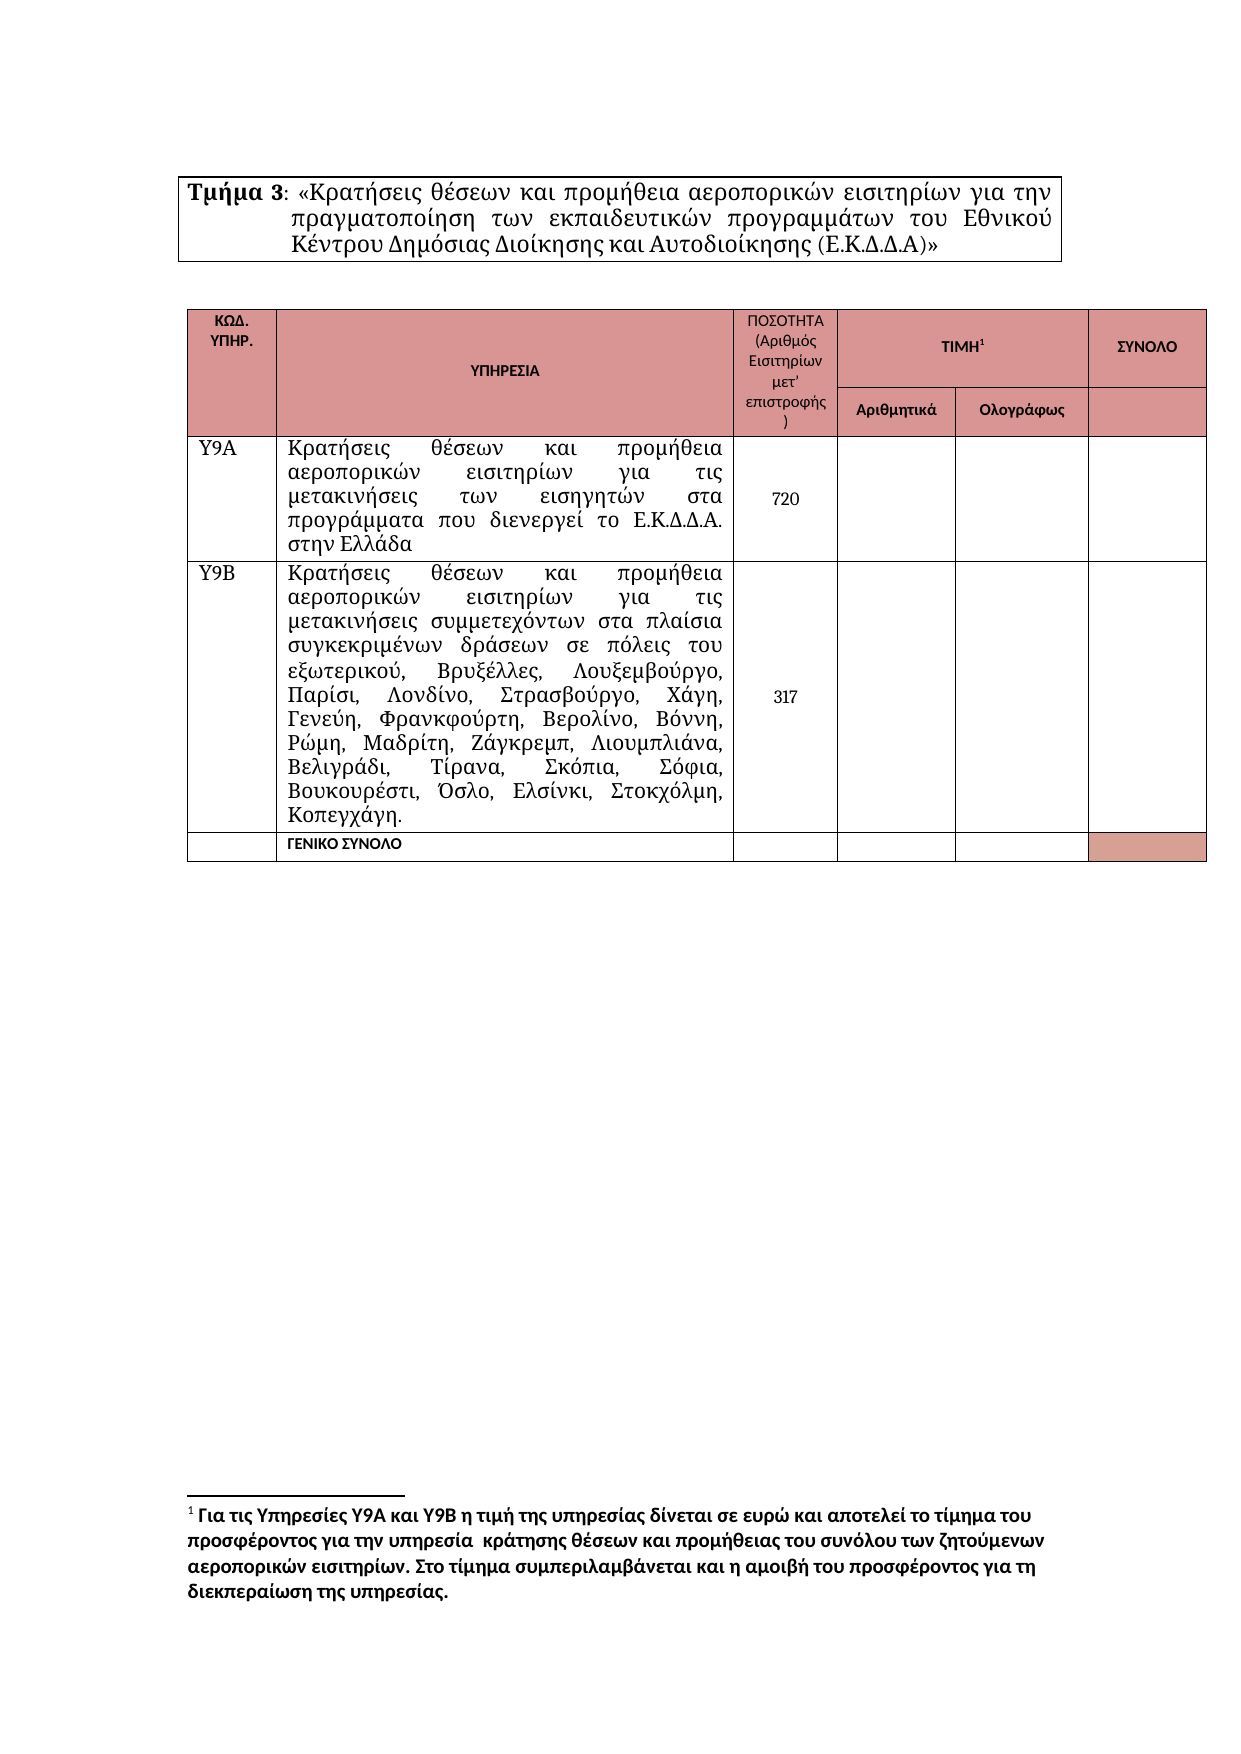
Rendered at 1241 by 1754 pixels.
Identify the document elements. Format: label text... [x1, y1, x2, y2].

table_cell [734, 833, 837, 861]
table_header ΣΥΝΟΛΟ [1089, 310, 1206, 387]
table_header ΚΩΔ. ΥΠΗΡ. [188, 310, 276, 436]
table_cell [956, 562, 1088, 832]
table_cell Αριθμητικά [838, 388, 955, 436]
table_cell [956, 833, 1088, 861]
table_cell 317 [734, 562, 837, 832]
table_cell [838, 562, 955, 832]
table_cell [1089, 833, 1206, 861]
table_cell [1089, 437, 1206, 561]
table_cell Υ9Β [188, 562, 276, 832]
text Τμήμα 3: «Κρατήσεις θέσεων και προμήθεια αεροπορικών εισιτηρίων για την πραγματοποίηση των εκπαιδευτικών προγραμμάτων του Εθνικού Κέντρου Δημόσιας Διοίκησης και Αυτοδιοίκησης (Ε.Κ.Δ.Δ.Α)» [179, 178, 1061, 261]
table_cell Κρατήσεις θέσεων και προμήθεια αεροπορικών εισιτηρίων για τις μετακινήσεις συμμετεχόντων στα πλαίσια συγκεκριμένων δράσεων σε πόλεις του εξωτερικού, Βρυξέλλες, Λουξεμβούργο, Παρίσι, Λονδίνο, Στρασβούργο, Χάγη, Γενεύη, Φρανκφούρτη, Βερολίνο, Βόννη, Ρώμη, Μαδρίτη, Ζάγκρεμπ, Λιουμπλιάνα, Βελιγράδι, Τίρανα, Σκόπια, Σόφια, Βουκουρέστι, Όσλο, Ελσίνκι, Στοκχόλμη, Κοπεγχάγη. [277, 562, 733, 832]
table_cell [838, 437, 955, 561]
table_cell ΓΕΝΙΚΟ ΣΥΝΟΛΟ [277, 833, 733, 861]
table_cell Υ9Α [188, 437, 276, 561]
table_cell [956, 437, 1088, 561]
table_header ΠΟΣΟΤΗΤΑ (Αριθμός Εισιτηρίων μετ’ επιστροφής) [734, 310, 837, 436]
table_header ΥΠΗΡΕΣΙΑ [277, 310, 733, 436]
table_cell [838, 833, 955, 861]
table_cell [1089, 562, 1206, 832]
table_cell Ολογράφως [956, 388, 1088, 436]
table_cell [188, 833, 276, 861]
table_header ΤΙΜΗ [838, 310, 1088, 387]
table_cell 720 [734, 437, 837, 561]
table_cell [1089, 388, 1206, 436]
table_cell Κρατήσεις θέσεων και προμήθεια αεροπορικών εισιτηρίων για τις μετακινήσεις των εισηγητών στα προγράμματα που διενεργεί το Ε.Κ.Δ.Δ.Α. στην Ελλάδα [277, 437, 733, 561]
